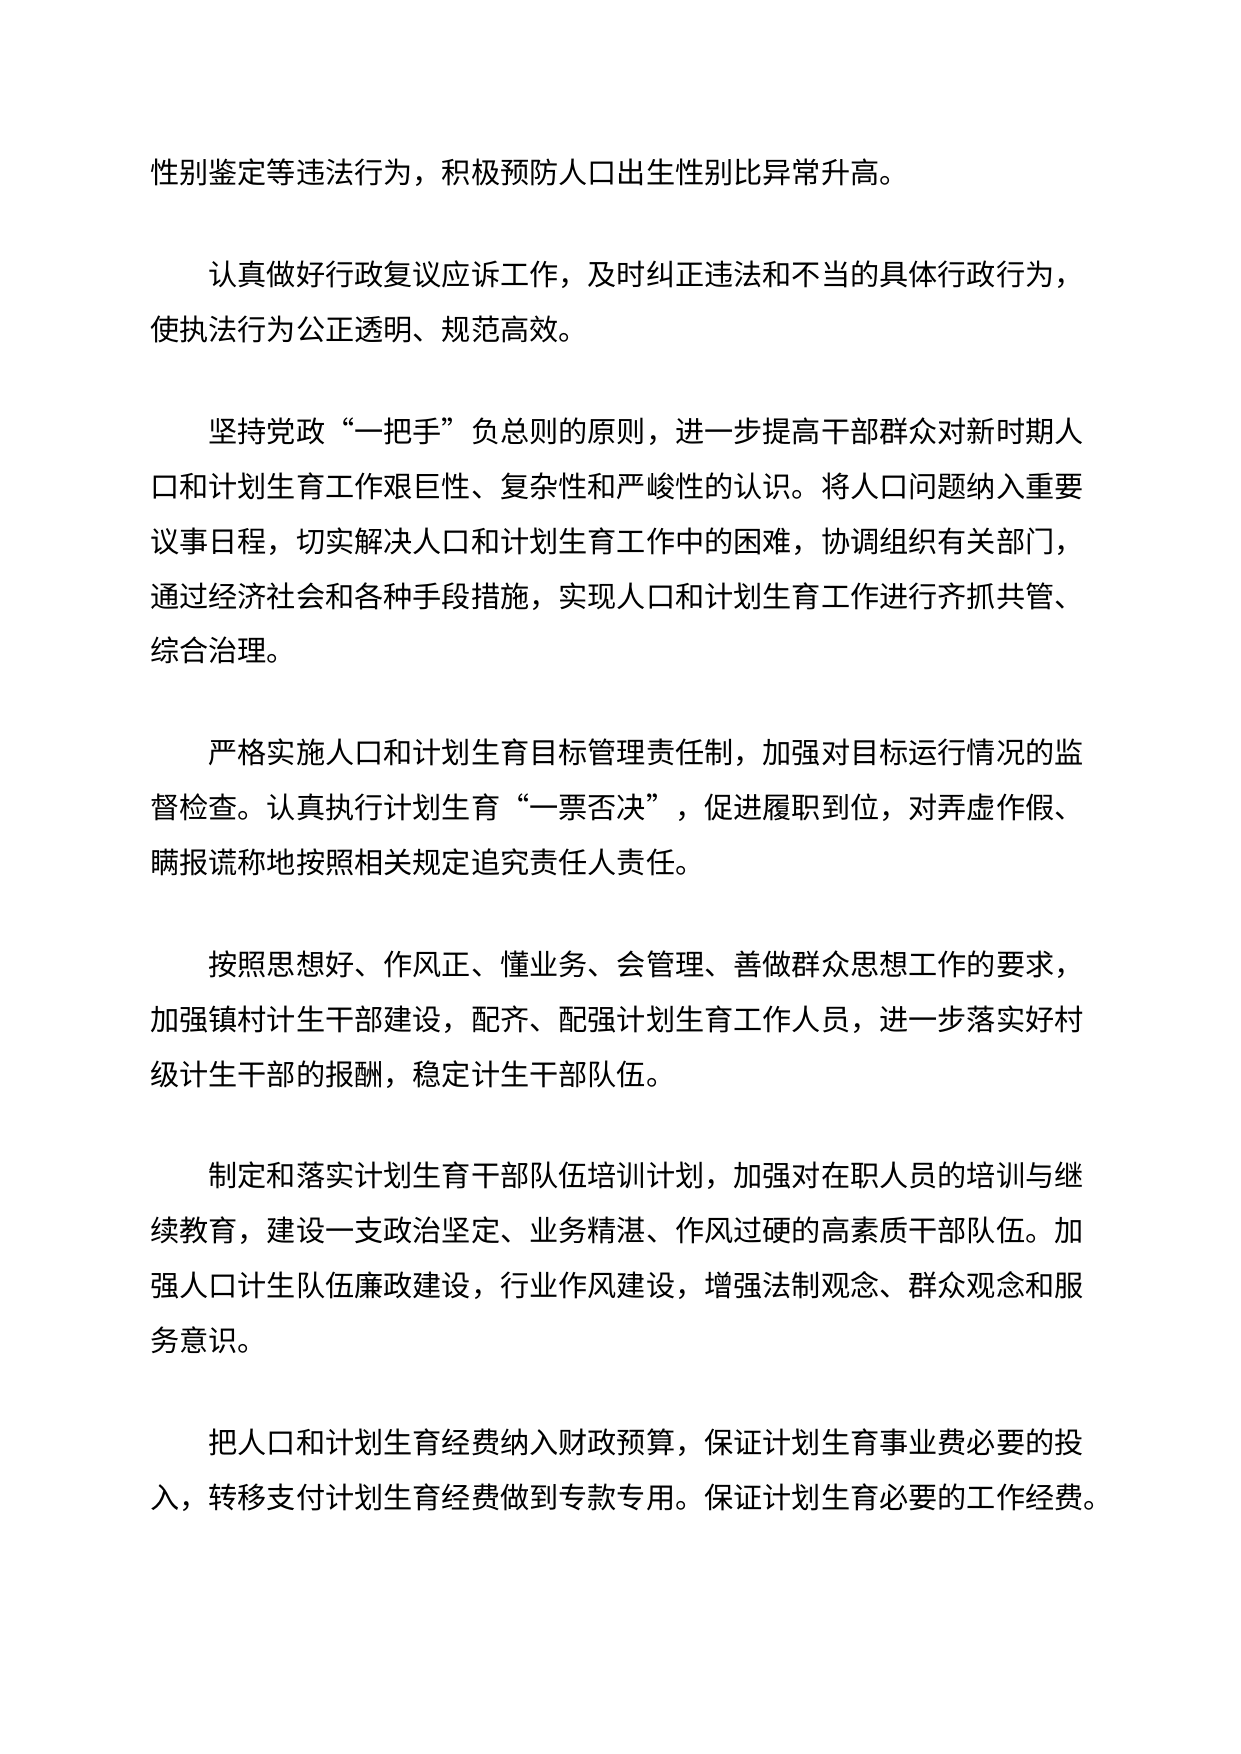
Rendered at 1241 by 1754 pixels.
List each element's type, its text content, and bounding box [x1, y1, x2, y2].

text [150, 150, 1090, 192]
text 制定和落实计划生育干部队伍培训计划，加强对在职人员的培训与继续教育，建设一支政治坚定、业务精湛、作风过硬的高素质干部队伍。加强人口计生队伍廉政建设，行业作风建设，增强法制观念、群众观念和服务意识。 [150, 1153, 1090, 1360]
text 认真做好行政复议应诉工作，及时纠正违法和不当的具体行政行为，使执法行为公正透明、规范高效。 [150, 252, 1090, 349]
text 按照思想好、作风正、懂业务、会管理、善做群众思想工作的要求，加强镇村计生干部建设，配齐、配强计划生育工作人员，进一步落实好村级计生干部的报酬，稳定计生干部队伍。 [150, 941, 1090, 1093]
text 坚持党政“一把手”负总则的原则，进一步提高干部群众对新时期人口和计划生育工作艰巨性、复杂性和严峻性的认识。将人口问题纳入重要议事日程，切实解决人口和计划生育工作中的困难，协调组织有关部门，通过经济社会和各种手段措施，实现人口和计划生育工作进行齐抓共管、综合治理。 [150, 408, 1090, 670]
text 把人口和计划生育经费纳入财政预算，保证计划生育事业费必要的投入，转移支付计划生育经费做到专款专用。保证计划生育必要的工作经费。 [150, 1419, 1090, 1517]
text 严格实施人口和计划生育目标管理责任制，加强对目标运行情况的监督检查。认真执行计划生育“一票否决”，促进履职到位，对弄虚作假、瞒报谎称地按照相关规定追究责任人责任。 [150, 730, 1090, 882]
